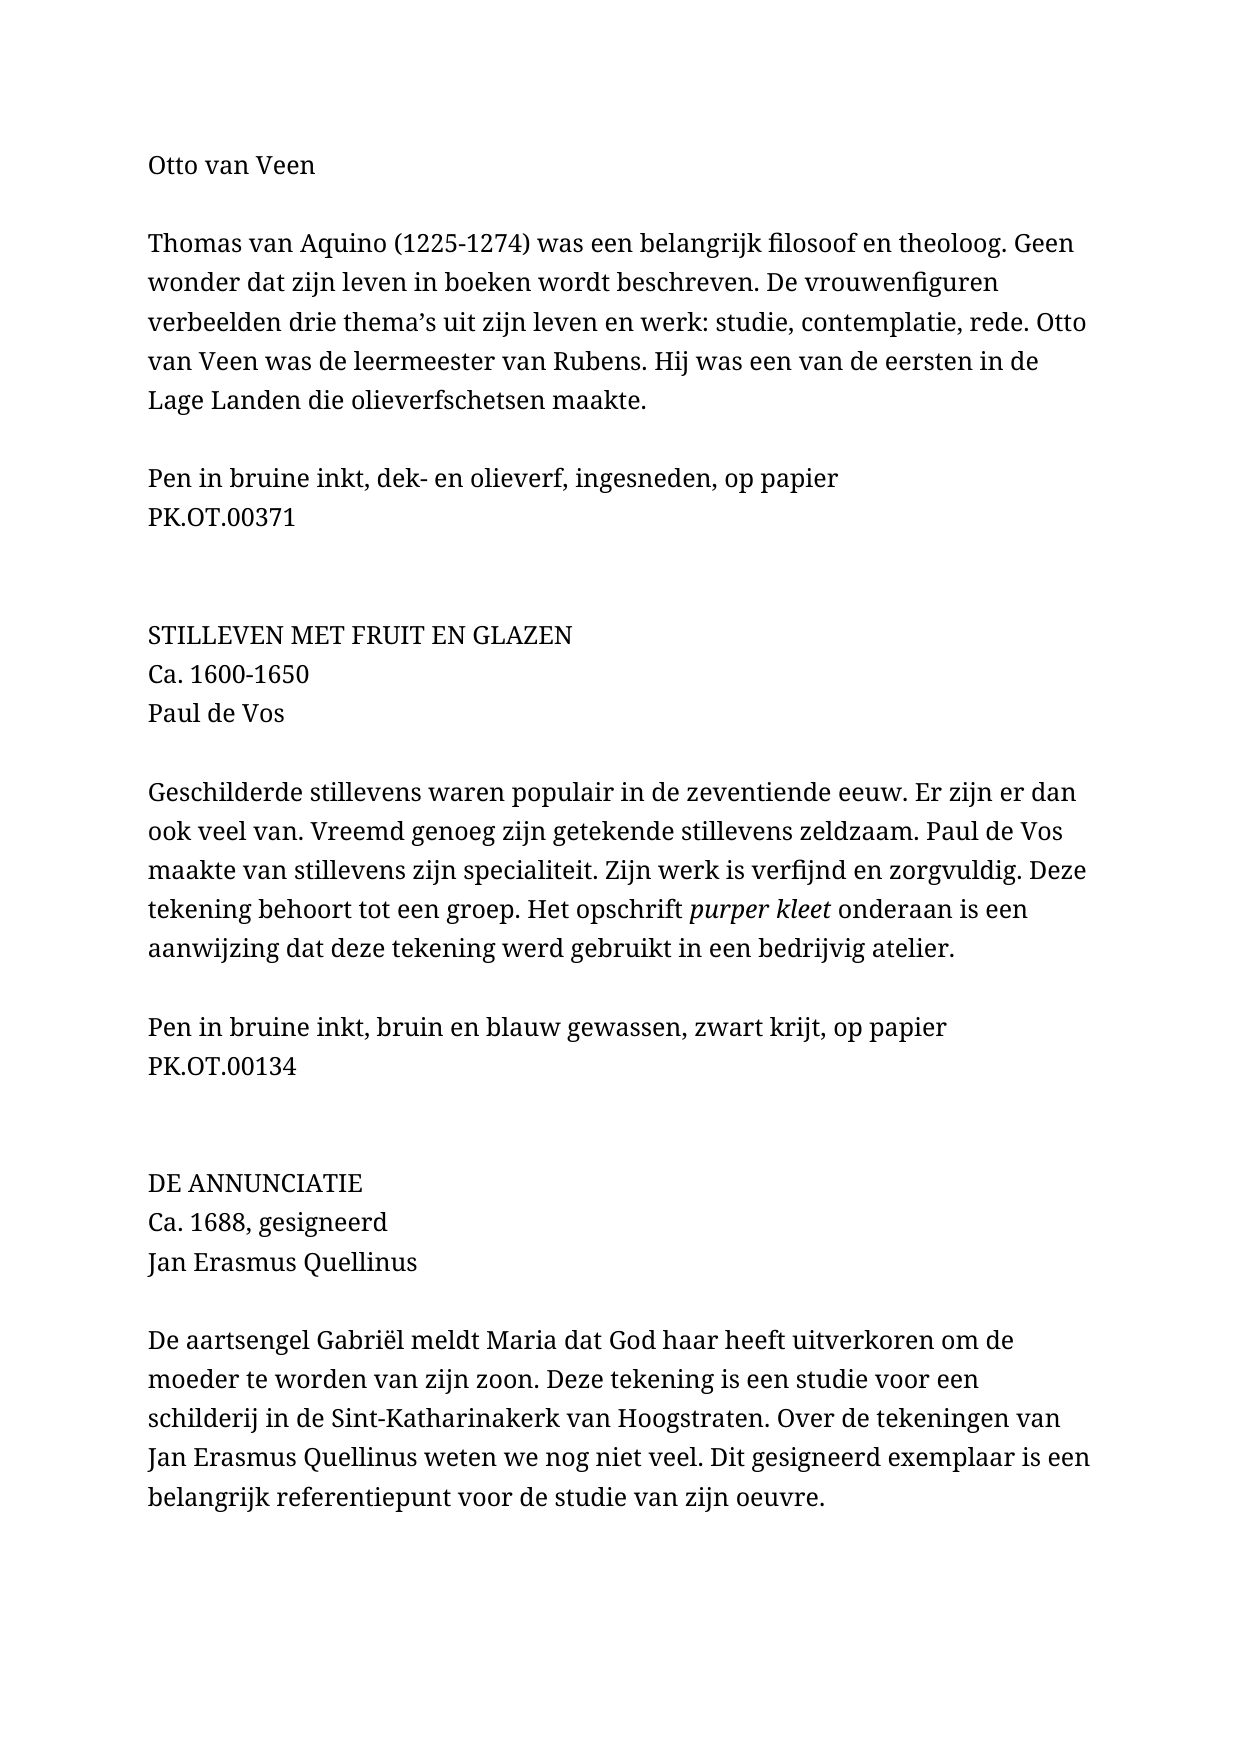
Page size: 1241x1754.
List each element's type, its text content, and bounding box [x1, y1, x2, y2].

text Pen in bruine inkt, dek- en olieverf, ingesneden, op papier [148, 461, 1093, 495]
text Paul de Vos [148, 696, 1093, 730]
text PK.OT.00371 [148, 500, 1093, 534]
text STILLEVEN MET FRUIT EN GLAZEN [148, 618, 1093, 652]
text Pen in bruine inkt, bruin en blauw gewassen, zwart krijt, op papier [148, 1009, 1093, 1043]
text De aartsengel Gabriël meldt Maria dat God haar heeft uitverkoren om de moeder te worden van zijn zoon. Deze tekening is een studie voor een schilderij in de Sint-Katharinakerk van Hoogstraten. Over de tekeningen van Jan Erasmus Quellinus weten we nog niet veel. Dit gesigneerd exemplaar is een belangrijk referentiepunt voor de studie van zijn oeuvre. [148, 1323, 1093, 1513]
text Thomas van Aquino (1225-1274) was een belangrijk filosoof en theoloog. Geen wonder dat zijn leven in boeken wordt beschreven. De vrouwenfiguren verbeelden drie thema’s uit zijn leven en werk: studie, contemplatie, rede. Otto van Veen was de leermeester van Rubens. Hij was een van de eersten in de Lage Landen die olieverfschetsen maakte. [148, 226, 1093, 417]
text Ca. 1688, gesigneerd [148, 1205, 1093, 1239]
text DE ANNUNCIATIE [148, 1166, 1093, 1200]
text Jan Erasmus Quellinus [148, 1244, 1093, 1278]
text Otto van Veen [148, 148, 1093, 182]
text Geschilderde stillevens waren populair in de zeventiende eeuw. Er zijn er dan ook veel van. Vreemd genoeg zijn getekende stillevens zeldzaam. Paul de Vos maakte van stillevens zijn specialiteit. Zijn werk is verfijnd en zorgvuldig. Deze tekening behoort tot een groep. Het opschrift purper kleet onderaan is een aanwijzing dat deze tekening werd gebruikt in een bedrijvig atelier. [148, 774, 1093, 965]
text PK.OT.00134 [148, 1048, 1093, 1082]
text Ca. 1600-1650 [148, 657, 1093, 691]
